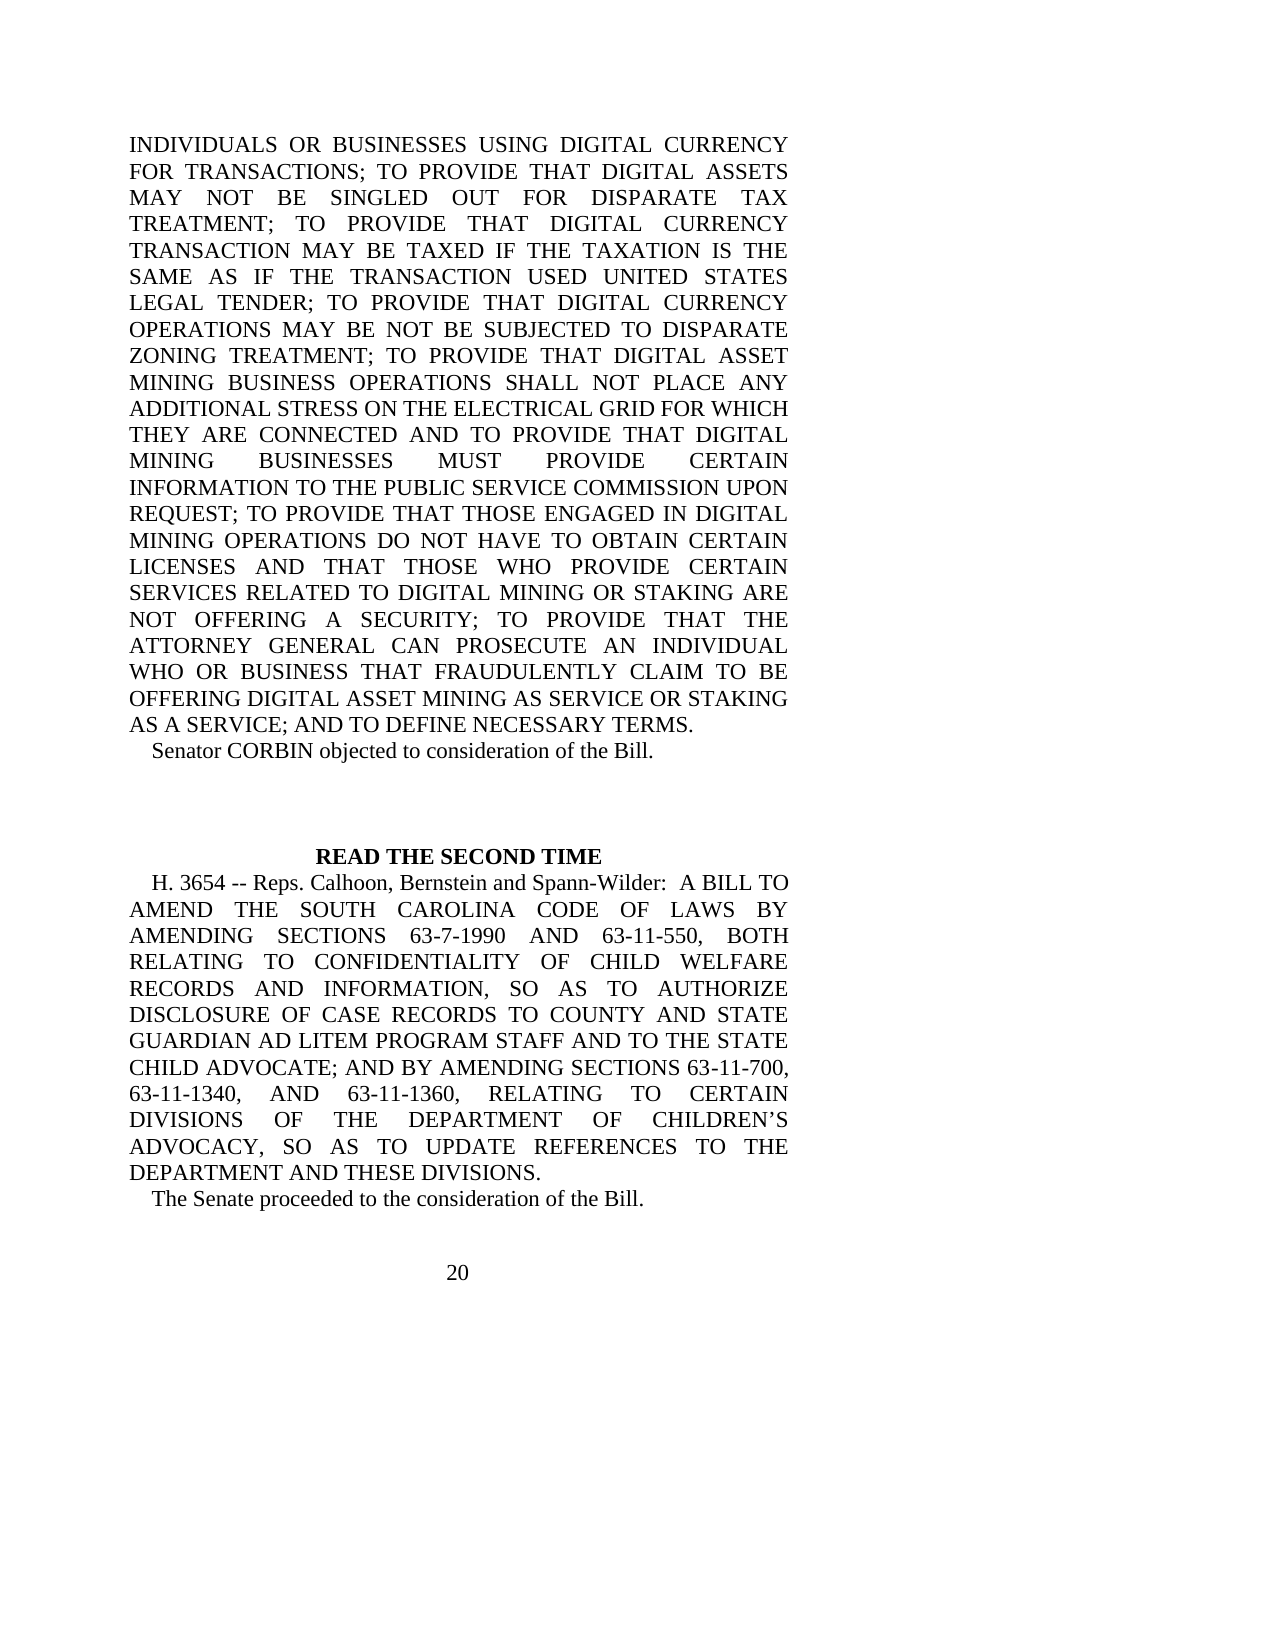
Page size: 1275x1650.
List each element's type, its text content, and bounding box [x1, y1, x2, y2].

text H. 3654 -- Reps. Calhoon, Bernstein and Spann-Wilder: A BILL TO AMEND THE SOUTH CAROLINA CODE OF LAWS BY AMENDING SECTIONS 63‑7‑1990 AND 63‑11‑550, BOTH RELATING TO CONFIDENTIALITY OF CHILD WELFARE RECORDS AND INFORMATION, SO AS TO AUTHORIZE DISCLOSURE OF CASE RECORDS TO COUNTY AND STATE GUARDIAN AD LITEM PROGRAM STAFF AND TO THE STATE CHILD ADVOCATE; AND BY AMENDING SECTIONS 63‑11‑700, 63‑11‑1340, AND 63‑11‑1360, RELATING TO CERTAIN DIVISIONS OF THE DEPARTMENT OF CHILDREN’S ADVOCACY, SO AS TO UPDATE REFERENCES TO THE DEPARTMENT AND THESE DIVISIONS. [129, 869, 789, 1186]
title The Senate proceeded to the consideration of the Bill. [129, 1186, 789, 1212]
text Senator CORBIN objected to consideration of the Bill. [129, 737, 789, 764]
title READ THE SECOND TIME [129, 843, 789, 869]
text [129, 131, 789, 737]
